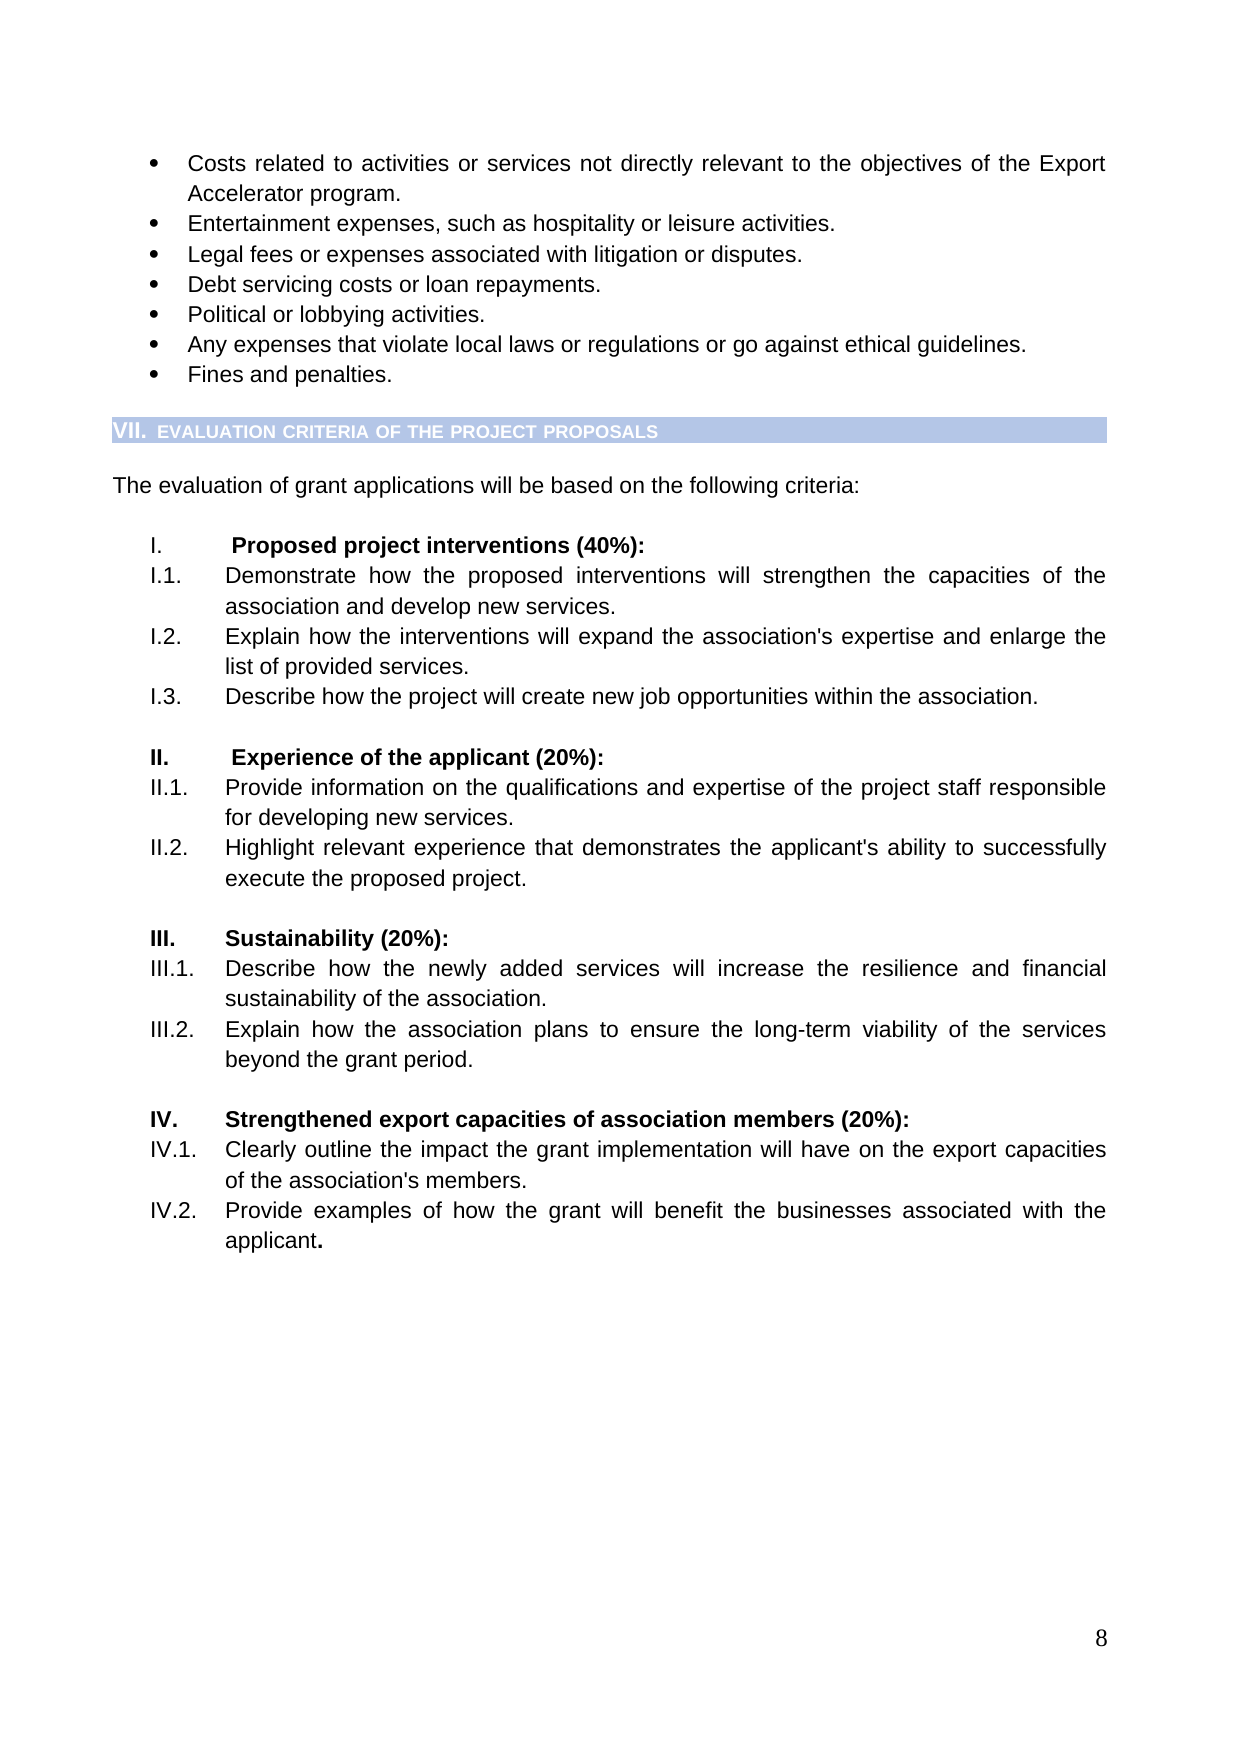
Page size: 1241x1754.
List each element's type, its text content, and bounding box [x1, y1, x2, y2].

list Debt servicing costs or loan repayments. [150, 271, 1107, 297]
list Explain how the association plans to ensure the long-term viability of the services beyond the grant period. [150, 1016, 1107, 1072]
list Strengthened export capacities of association members (20%): [150, 1106, 1107, 1133]
subtitle evaluation criteria of the project proposals [112, 417, 1107, 443]
list Legal fees or expenses associated with litigation or disputes. [150, 241, 1107, 267]
list Describe how the newly added services will increase the resilience and financial sustainability of the association. [150, 955, 1107, 1012]
list Demonstrate how the proposed interventions will strengthen the capacities of the association and develop new services. [150, 562, 1107, 619]
list Describe how the project will create new job opportunities within the association. [150, 683, 1107, 710]
list Political or lobbying activities. [150, 301, 1107, 327]
list Costs related to activities or services not directly relevant to the objectives of the Export Accelerator program. [150, 150, 1107, 207]
list Highlight relevant experience that demonstrates the applicant's ability to successfully execute the proposed project. [150, 834, 1107, 891]
list Proposed project interventions (40%): [150, 532, 1107, 559]
list Sustainability (20%): [150, 925, 1107, 951]
list Clearly outline the impact the grant implementation will have on the export capacities of the association's members. [150, 1136, 1107, 1193]
list Fines and penalties. [150, 361, 1107, 388]
list Any expenses that violate local laws or regulations or go against ethical guidelines. [150, 331, 1107, 358]
list Provide information on the qualifications and expertise of the project staff responsible for developing new services. [150, 774, 1107, 831]
text The evaluation of grant applications will be based on the following criteria: [112, 472, 1107, 498]
list Entertainment expenses, such as hospitality or leisure activities. [150, 210, 1107, 237]
list Explain how the interventions will expand the association's expertise and enlarge the list of provided services. [150, 623, 1107, 679]
list Provide examples of how the grant will benefit the businesses associated with the applicant. [150, 1197, 1107, 1253]
list Experience of the applicant (20%): [150, 744, 1107, 770]
